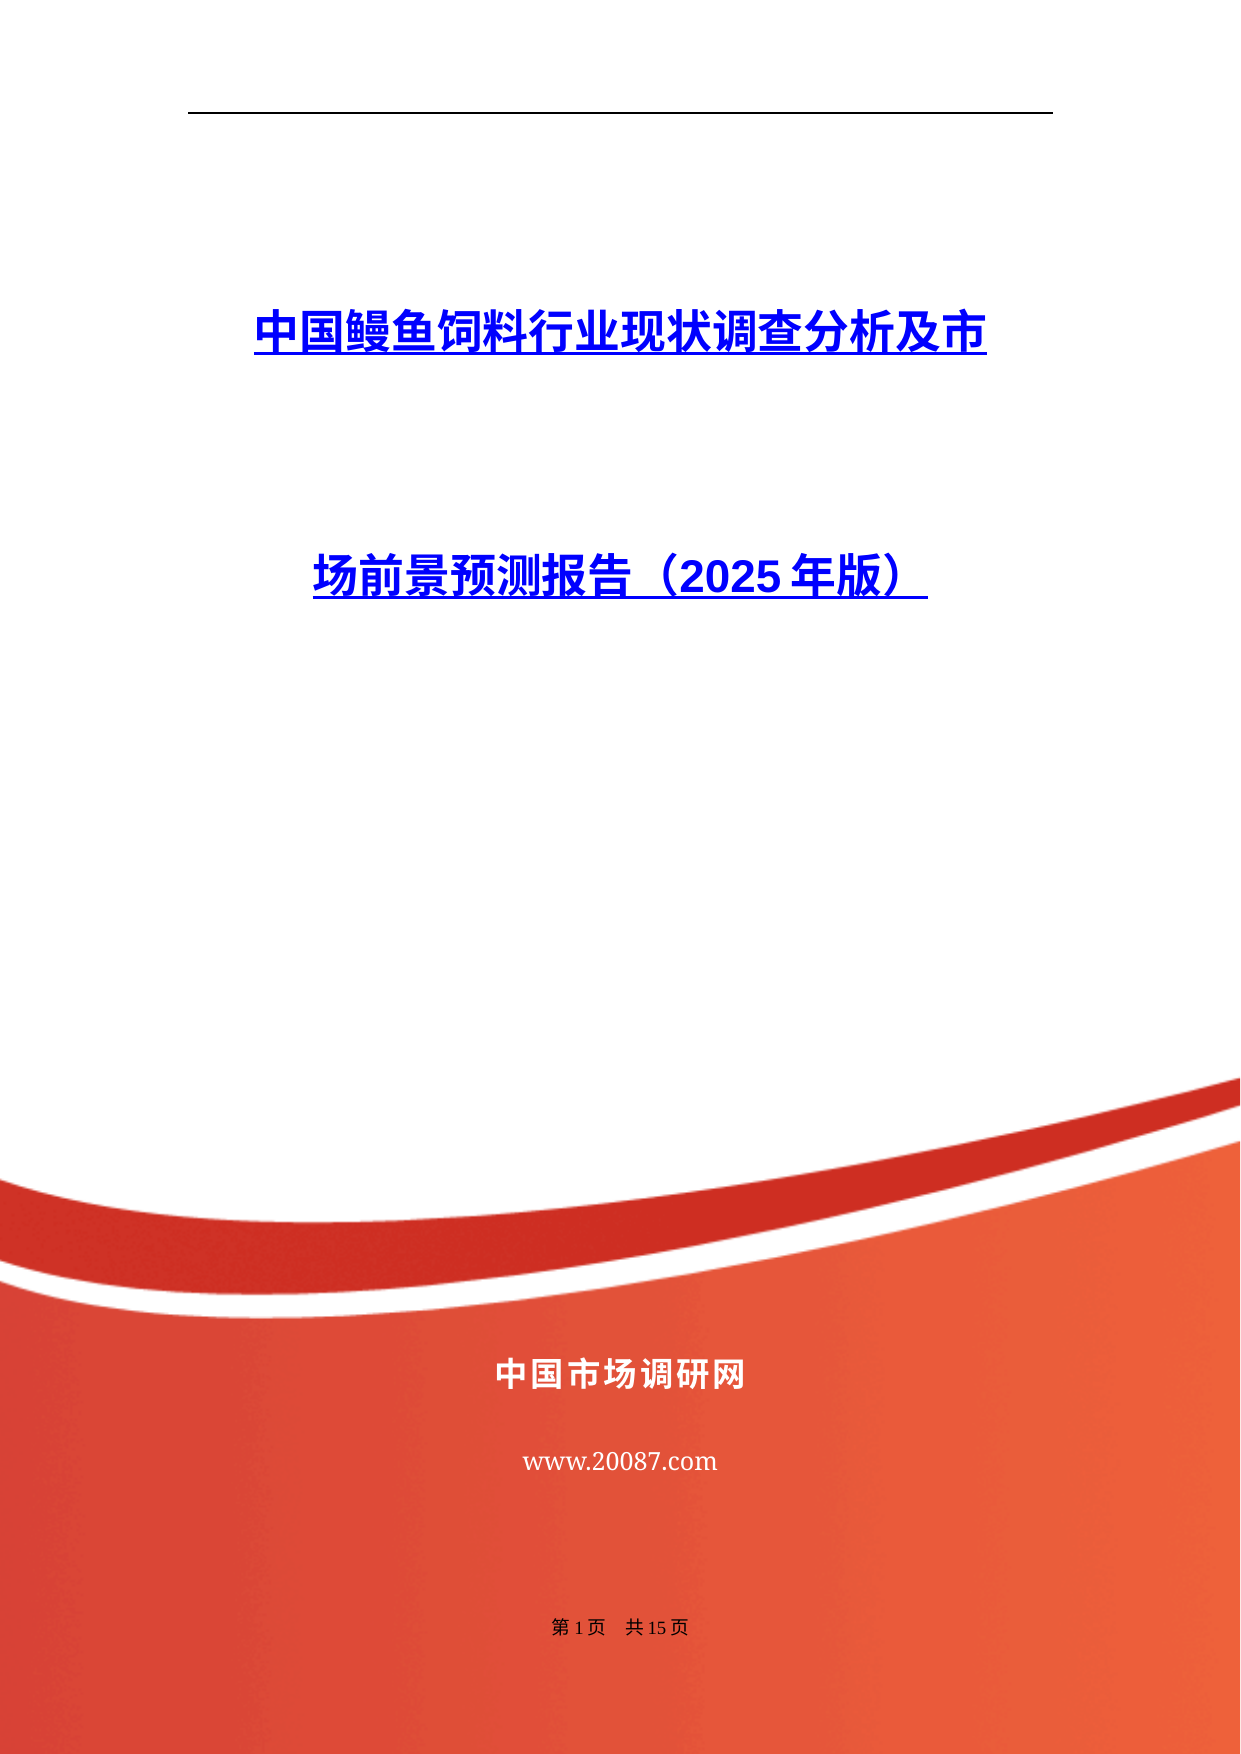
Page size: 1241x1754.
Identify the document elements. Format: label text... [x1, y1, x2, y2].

text www.20087.com [187, 1428, 1053, 1493]
subtitle 中国市场调研网 [187, 1339, 1053, 1404]
picture [0, 1006, 1241, 1754]
table_header 中国鳗鱼饲料行业现状调查分析及市场前景预测报告（2025年版） [188, 207, 1053, 773]
